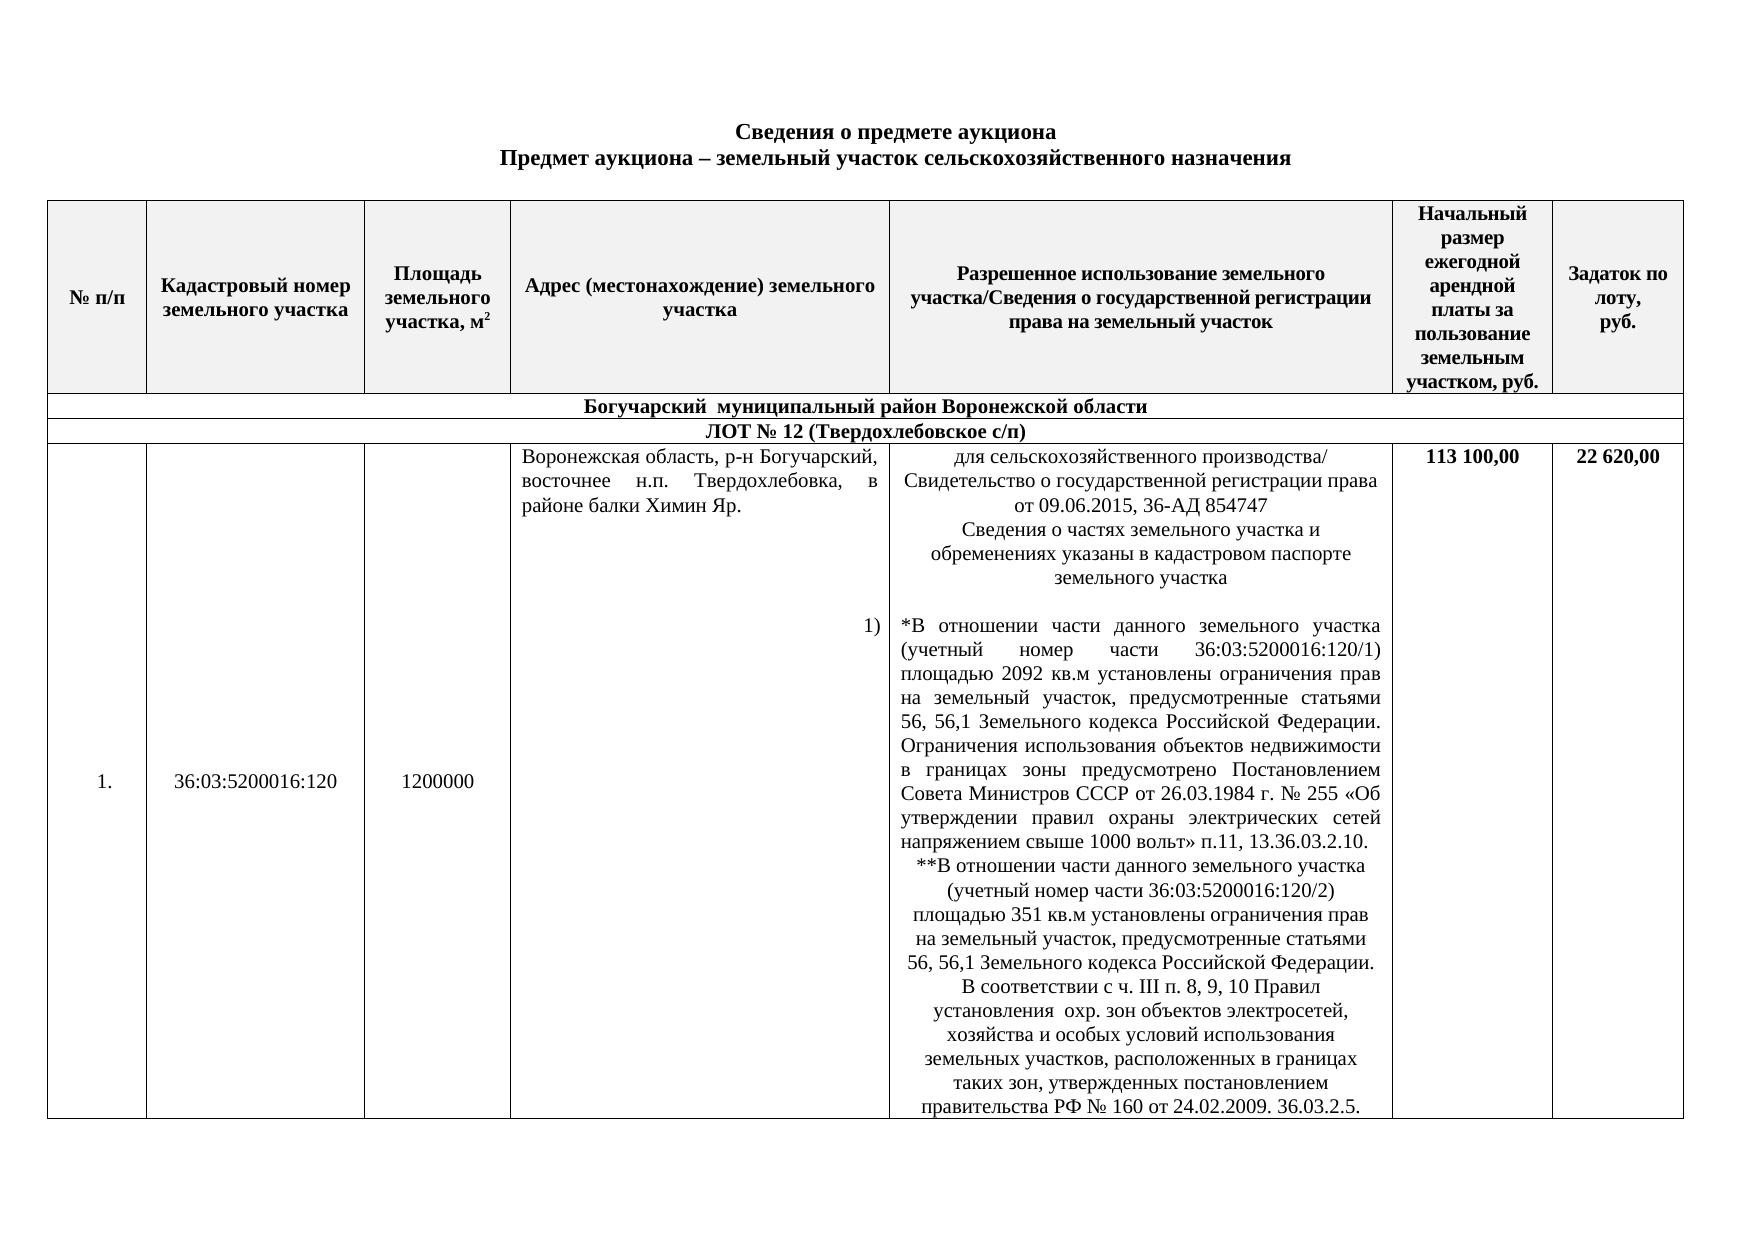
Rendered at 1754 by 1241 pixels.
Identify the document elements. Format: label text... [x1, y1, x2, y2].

table_cell 1. [48, 444, 146, 1118]
table_header Задаток по лоту, руб. [1553, 201, 1683, 393]
table_cell 36:03:5200016:120 [147, 444, 364, 1118]
table_cell 22 620,00 [1553, 444, 1683, 1118]
table_header Кадастровый номер земельного участка [147, 201, 364, 393]
table_header Площадь земельного участка, м2 [365, 201, 510, 393]
text Предмет аукциона – земельный участок сельскохозяйственного назначения [59, 144, 1695, 171]
table_cell 1200000 [365, 444, 510, 1118]
table_header Адрес (местонахождение) земельного участка [511, 201, 889, 393]
table_header Разрешенное использование земельного участка/Сведения о государственной регистрации права на земельный участок [890, 201, 1392, 393]
table_header № п/п [48, 201, 146, 393]
table_cell Богучарский муниципальный район Воронежской области [48, 394, 1683, 418]
table_cell Воронежская область, р-н Богучарский, восточнее н.п. Твердохлебовка, в районе балки Химин Яр. [511, 444, 889, 1118]
table_cell 113 100,00 [1393, 444, 1552, 1118]
table_cell для сельскохозяйственного производства/ Свидетельство о государственной регистрации права от 09.06.2015, 36-АД 854747 Сведения о частях земельного участка и обременениях указаны в кадастровом паспорте земельного участка *В отношении части данного земельного участка (учетный номер части 36:03:5200016:120/1) площадью 2092 кв.м установлены ограничения прав на земельный участок, предусмотренные статьями 56, 56,1 Земельного кодекса Российской Федерации. Ограничения использования объектов недвижимости в границах зоны предусмотрено Постановлением Совета Министров СССР от 26.03.1984 г. № 255 «Об утверждении правил охраны электрических сетей напряжением свыше 1000 вольт» п.11, 13.36.03.2.10. **В отношении части данного земельного участка (учетный номер части 36:03:5200016:120/2) площадью 351 кв.м установлены ограничения прав на земельный участок, предусмотренные статьями 56, 56,1 Земельного кодекса Российской Федерации. В соответствии с ч. III п. 8, 9, 10 Правил установления охр. зон объектов электросетей, хозяйства и особых условий использования земельных участков, расположенных в границах таких зон, утвержденных постановлением правительства РФ № 160 от 24.02.2009. 36.03.2.5. [890, 444, 1392, 1118]
table_cell ЛОТ № 12 (Твердохлебовское с/п) [48, 419, 1683, 443]
table_header Начальный размер ежегодной арендной платы за пользование земельным участком, руб. [1393, 201, 1552, 393]
text Сведения о предмете аукциона [59, 118, 1695, 144]
